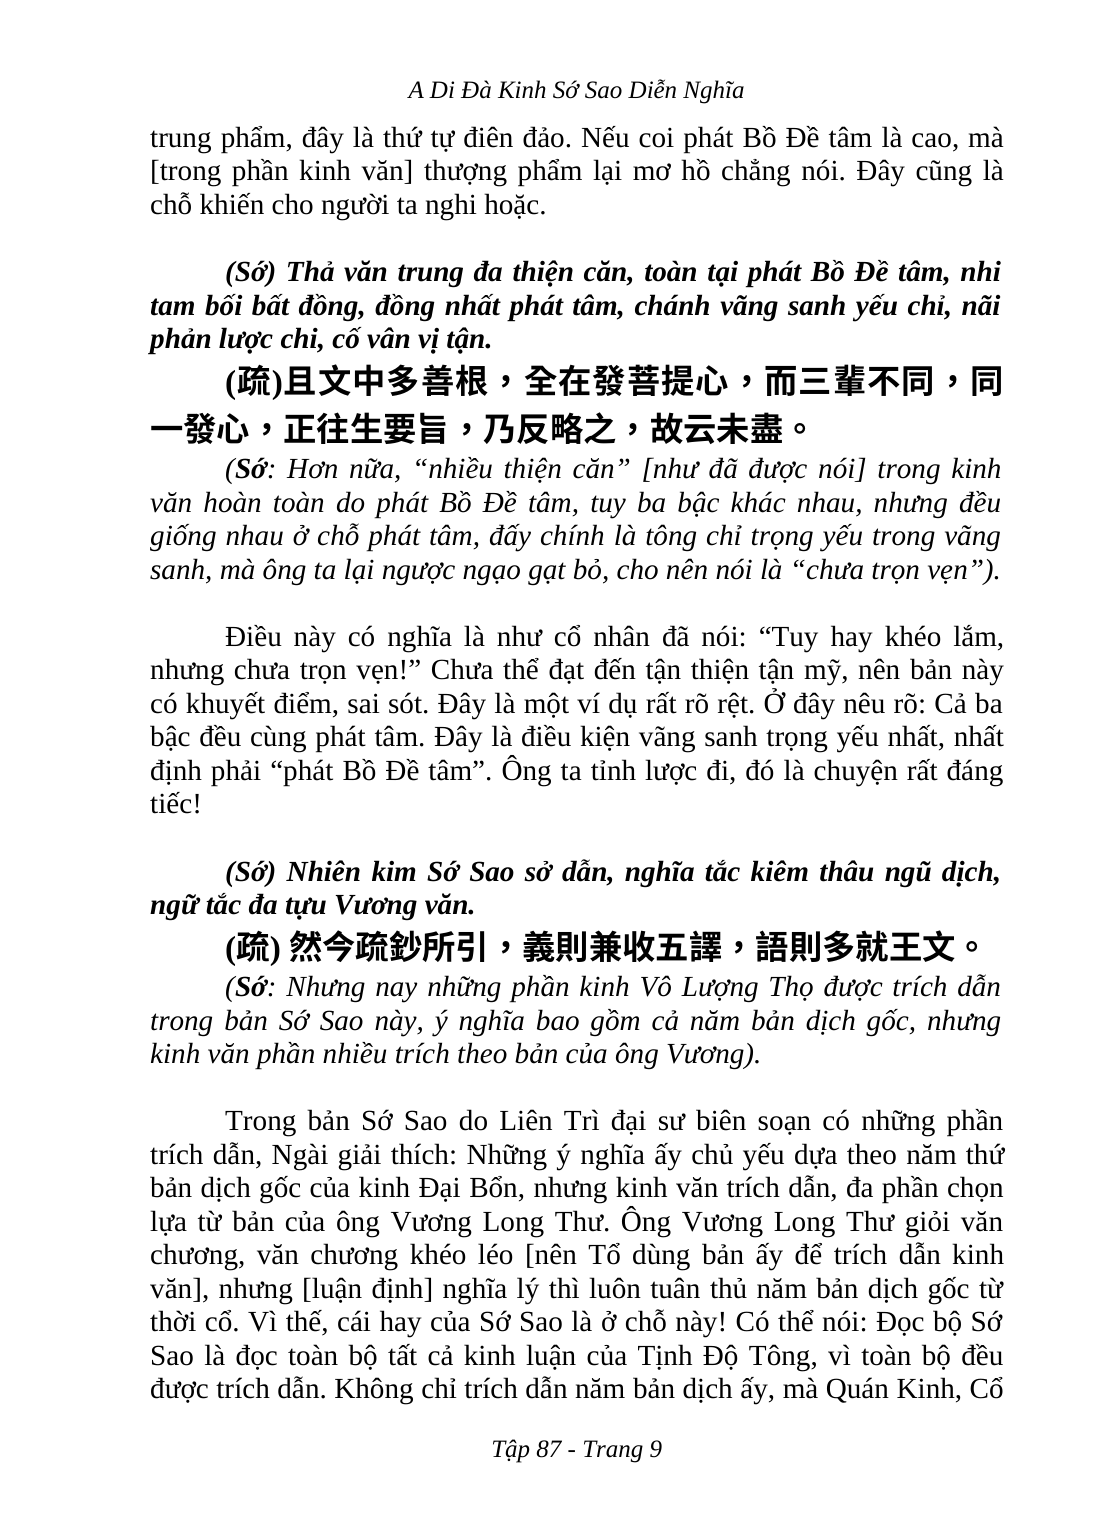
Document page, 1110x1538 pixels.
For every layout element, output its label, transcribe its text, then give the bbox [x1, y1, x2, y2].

text (Sớ) Nhiên kim Sớ Sao sở dẫn, nghĩa tắc kiêm thâu ngũ dịch, ngữ tắc đa tựu Vương văn. [150, 854, 1005, 921]
text (疏) 然今疏鈔所引，義則兼收五譯，語則多就王文。 [150, 921, 1005, 969]
text (Sớ: Hơn nữa, “nhiều thiện căn” [như đã được nói] trong kinh văn hoàn toàn do phát Bồ Đề tâm, tuy ba bậc khác nhau, nhưng đều giống nhau ở chỗ phát tâm, đấy chính là tông chỉ trọng yếu trong vãng sanh, mà ông ta lại ngược ngạo gạt bỏ, cho nên nói là “chưa trọn vẹn”). [150, 451, 1005, 585]
text (Sớ: Nhưng nay những phần kinh Vô Lượng Thọ được trích dẫn trong bản Sớ Sao này, ý nghĩa bao gồm cả năm bản dịch gốc, nhưng kinh văn phần nhiều trích theo bản của ông Vương). [150, 969, 1005, 1070]
text (Sớ) Thả văn trung đa thiện căn, toàn tại phát Bồ Đề tâm, nhi tam bối bất đồng, đồng nhất phát tâm, chánh vãng sanh yếu chỉ, nãi phản lược chi, cố vân vị tận. [150, 254, 1005, 355]
text (疏)且文中多善根，全在發菩提心，而三輩不同，同一發心，正往生要旨，乃反略之，故云未盡。 [150, 355, 1005, 451]
text Điều này có nghĩa là như cổ nhân đã nói: “Tuy hay khéo lắm, nhưng chưa trọn vẹn!” Chưa thể đạt đến tận thiện tận mỹ, nên bản này có khuyết điểm, sai sót. Đây là một ví dụ rất rõ rệt. Ở đây nêu rõ: Cả ba bậc đều cùng phát tâm. Đây là điều kiện vãng sanh trọng yếu nhất, nhất định phải “phát Bồ Đề tâm”. Ông ta tỉnh lược đi, đó là chuyện rất đáng tiếc! [150, 619, 1005, 820]
